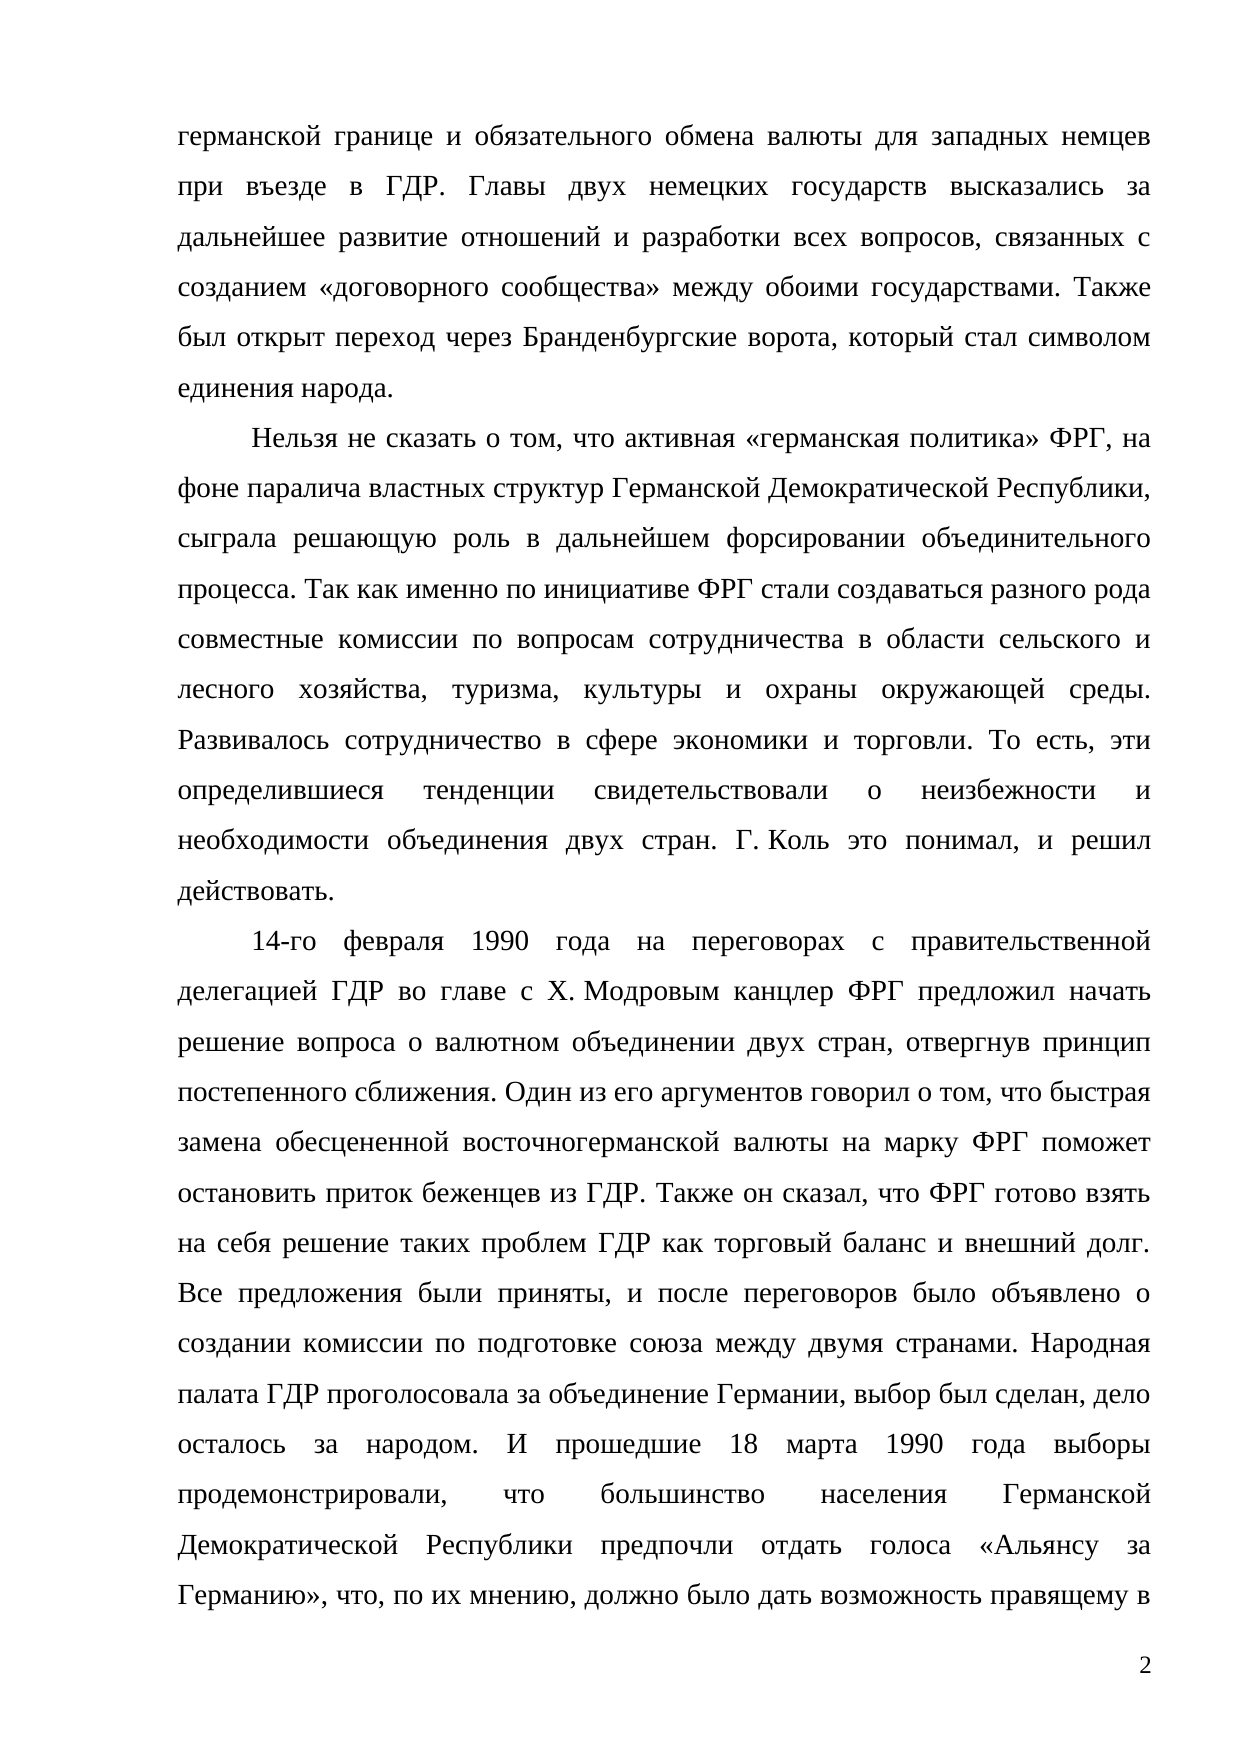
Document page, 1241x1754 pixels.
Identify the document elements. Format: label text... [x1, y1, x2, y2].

text Нельзя не сказать о том, что активная «германская политика» ФРГ, на фоне паралича властных структур Германской Демократической Республики, сыграла решающую роль в дальнейшем форсировании объединительного процесса. Так как именно по инициативе ФРГ стали создаваться разного рода совместные комиссии по вопросам сотрудничества в области сельского и лесного хозяйства, туризма, культуры и охраны окружающей среды. Развивалось сотрудничество в сфере экономики и торговли. То есть, эти определившиеся тенденции свидетельствовали о неизбежности и необходимости объединения двух стран. Г. Коль это понимал, и решил действовать. [177, 420, 1152, 906]
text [177, 923, 1152, 1611]
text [177, 118, 1152, 403]
